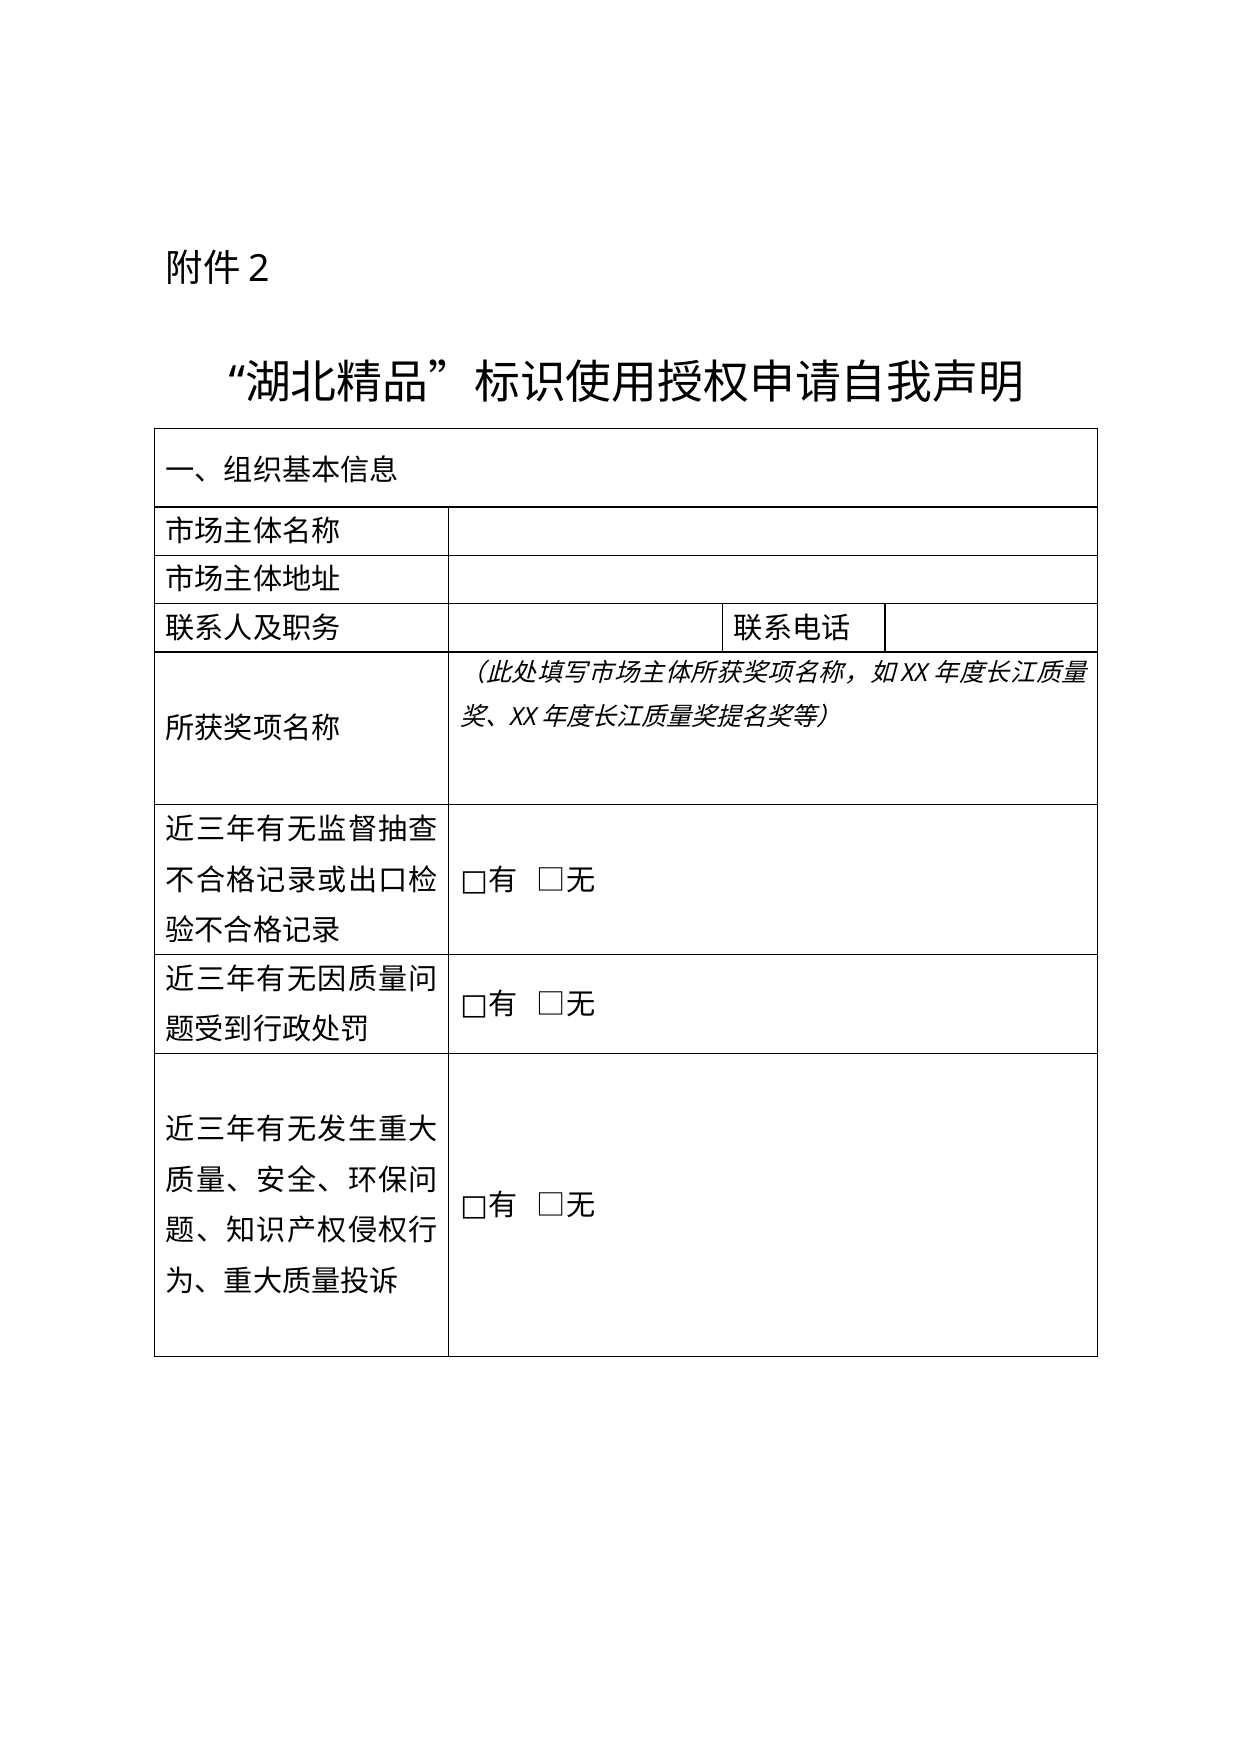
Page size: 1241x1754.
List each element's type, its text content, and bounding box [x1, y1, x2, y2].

table_cell （此处填写市场主体所获奖项名称，如XX年度长江质量奖、XX年度长江质量奖提名奖等） [449, 653, 1097, 804]
table_cell [886, 604, 1097, 651]
table_cell 市场主体地址 [155, 556, 448, 603]
table_header 一、组织基本信息 [155, 429, 1097, 506]
text “湖北精品”标识使用授权申请自我声明 [165, 330, 1087, 428]
table_cell [449, 508, 1097, 555]
table_cell □有 □无 [449, 955, 1097, 1053]
table_cell 近三年有无监督抽查不合格记录或出口检验不合格记录 [155, 805, 448, 954]
table_cell □有 □无 [449, 805, 1097, 954]
table_cell [449, 556, 1097, 603]
text 附件2 [165, 233, 1087, 298]
table_cell □有 □无 [449, 1054, 1097, 1356]
table_cell 所获奖项名称 [155, 653, 448, 804]
table_cell 联系人及职务 [155, 604, 448, 651]
table_cell 联系电话 [723, 604, 884, 651]
table_cell 市场主体名称 [155, 508, 448, 555]
table_cell 近三年有无因质量问题受到行政处罚 [155, 955, 448, 1053]
table_cell 近三年有无发生重大质量、安全、环保问题、知识产权侵权行为、重大质量投诉 [155, 1054, 448, 1356]
table_cell [449, 604, 722, 651]
